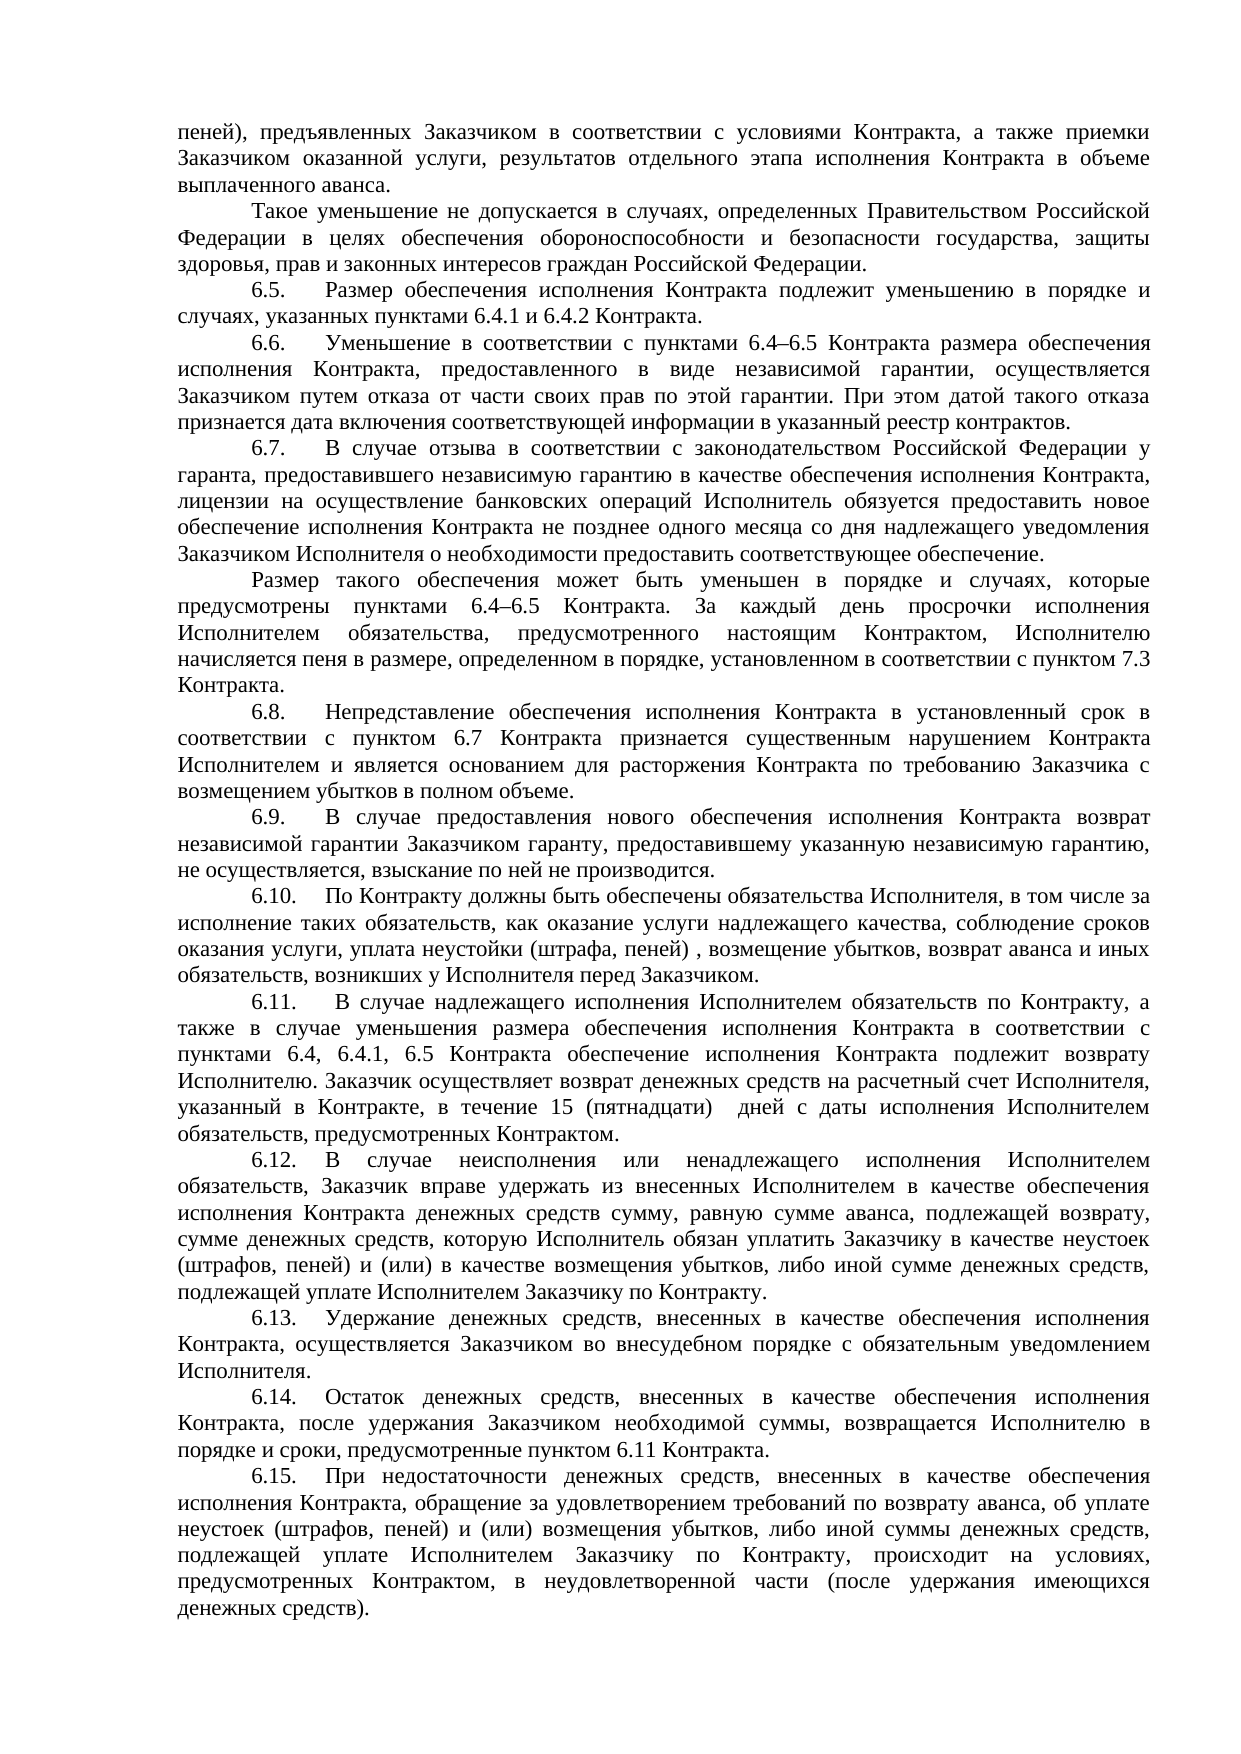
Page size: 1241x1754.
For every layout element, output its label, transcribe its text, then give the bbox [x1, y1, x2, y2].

text 6.13. Удержание денежных средств, внесенных в качестве обеспечения исполнения Контракта, осуществляется Заказчиком во внесудебном порядке с обязательным уведомлением Исполнителя. [177, 1304, 1152, 1383]
text 6.6. Уменьшение в соответствии с пунктами 6.4–6.5 Контракта размера обеспечения исполнения Контракта, предоставленного в виде независимой гарантии, осуществляется Заказчиком путем отказа от части своих прав по этой гарантии. При этом датой такого отказа признается дата включения соответствующей информации в указанный реестр контрактов. [177, 329, 1152, 434]
text 6.12. В случае неисполнения или ненадлежащего исполнения Исполнителем обязательств, Заказчик вправе удержать из внесенных Исполнителем в качестве обеспечения исполнения Контракта денежных средств сумму, равную сумме аванса, подлежащей возврату, сумме денежных средств, которую Исполнитель обязан уплатить Заказчику в качестве неустоек (штрафов, пеней) и (или) в качестве возмещения убытков, либо иной сумме денежных средств, подлежащей уплате Исполнителем Заказчику по Контракту. [177, 1146, 1152, 1304]
text 6.15. При недостаточности денежных средств, внесенных в качестве обеспечения исполнения Контракта, обращение за удовлетворением требований по возврату аванса, об уплате неустоек (штрафов, пеней) и (или) возмещения убытков, либо иной суммы денежных средств, подлежащей уплате Исполнителем Заказчику по Контракту, происходит на условиях, предусмотренных Контрактом, в неудовлетворенной части (после удержания имеющихся денежных средств). [177, 1462, 1152, 1620]
text 6.9. В случае предоставления нового обеспечения исполнения Контракта возврат независимой гарантии Заказчиком гаранту, предоставившему указанную независимую гарантию, не осуществляется, взыскание по ней не производится. [177, 803, 1152, 882]
text 6.8. Непредставление обеспечения исполнения Контракта в установленный срок в соответствии с пунктом 6.7 Контракта признается существенным нарушением Контракта Исполнителем и является основанием для расторжения Контракта по требованию Заказчика с возмещением убытков в полном объеме. [177, 698, 1152, 803]
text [177, 118, 1152, 197]
text Размер такого обеспечения может быть уменьшен в порядке и случаях, которые предусмотрены пунктами 6.4–6.5 Контракта. За каждый день просрочки исполнения Исполнителем обязательства, предусмотренного настоящим Контрактом, Исполнителю начисляется пеня в размере, определенном в порядке, установленном в соответствии с пунктом 7.3 Контракта. [177, 566, 1152, 698]
text Такое уменьшение не допускается в случаях, определенных Правительством Российской Федерации в целях обеспечения обороноспособности и безопасности государства, защиты здоровья, прав и законных интересов граждан Российской Федерации. [177, 197, 1152, 276]
text 6.11. В случае надлежащего исполнения Исполнителем обязательств по Контракту, а также в случае уменьшения размера обеспечения исполнения Контракта в соответствии с пунктами 6.4, 6.4.1, 6.5 Контракта обеспечение исполнения Контракта подлежит возврату Исполнителю. Заказчик осуществляет возврат денежных средств на расчетный счет Исполнителя, указанный в Контракте, в течение 15 (пятнадцати) дней с даты исполнения Исполнителем обязательств, предусмотренных Контрактом. [177, 988, 1152, 1146]
text 6.7. В случае отзыва в соответствии с законодательством Российской Федерации у гаранта, предоставившего независимую гарантию в качестве обеспечения исполнения Контракта, лицензии на осуществление банковских операций Исполнитель обязуется предоставить новое обеспечение исполнения Контракта не позднее одного месяца со дня надлежащего уведомления Заказчиком Исполнителя о необходимости предоставить соответствующее обеспечение. [177, 434, 1152, 566]
text 6.10. По Контракту должны быть обеспечены обязательства Исполнителя, в том числе за исполнение таких обязательств, как оказание услуги надлежащего качества, соблюдение сроков оказания услуги, уплата неустойки (штрафа, пеней) , возмещение убытков, возврат аванса и иных обязательств, возникших у Исполнителя перед Заказчиком. [177, 882, 1152, 988]
text 6.14. Остаток денежных средств, внесенных в качестве обеспечения исполнения Контракта, после удержания Заказчиком необходимой суммы, возвращается Исполнителю в порядке и сроки, предусмотренные пунктом 6.11 Контракта. [177, 1383, 1152, 1462]
text 6.5. Размер обеспечения исполнения Контракта подлежит уменьшению в порядке и случаях, указанных пунктами 6.4.1 и 6.4.2 Контракта. [177, 276, 1152, 329]
